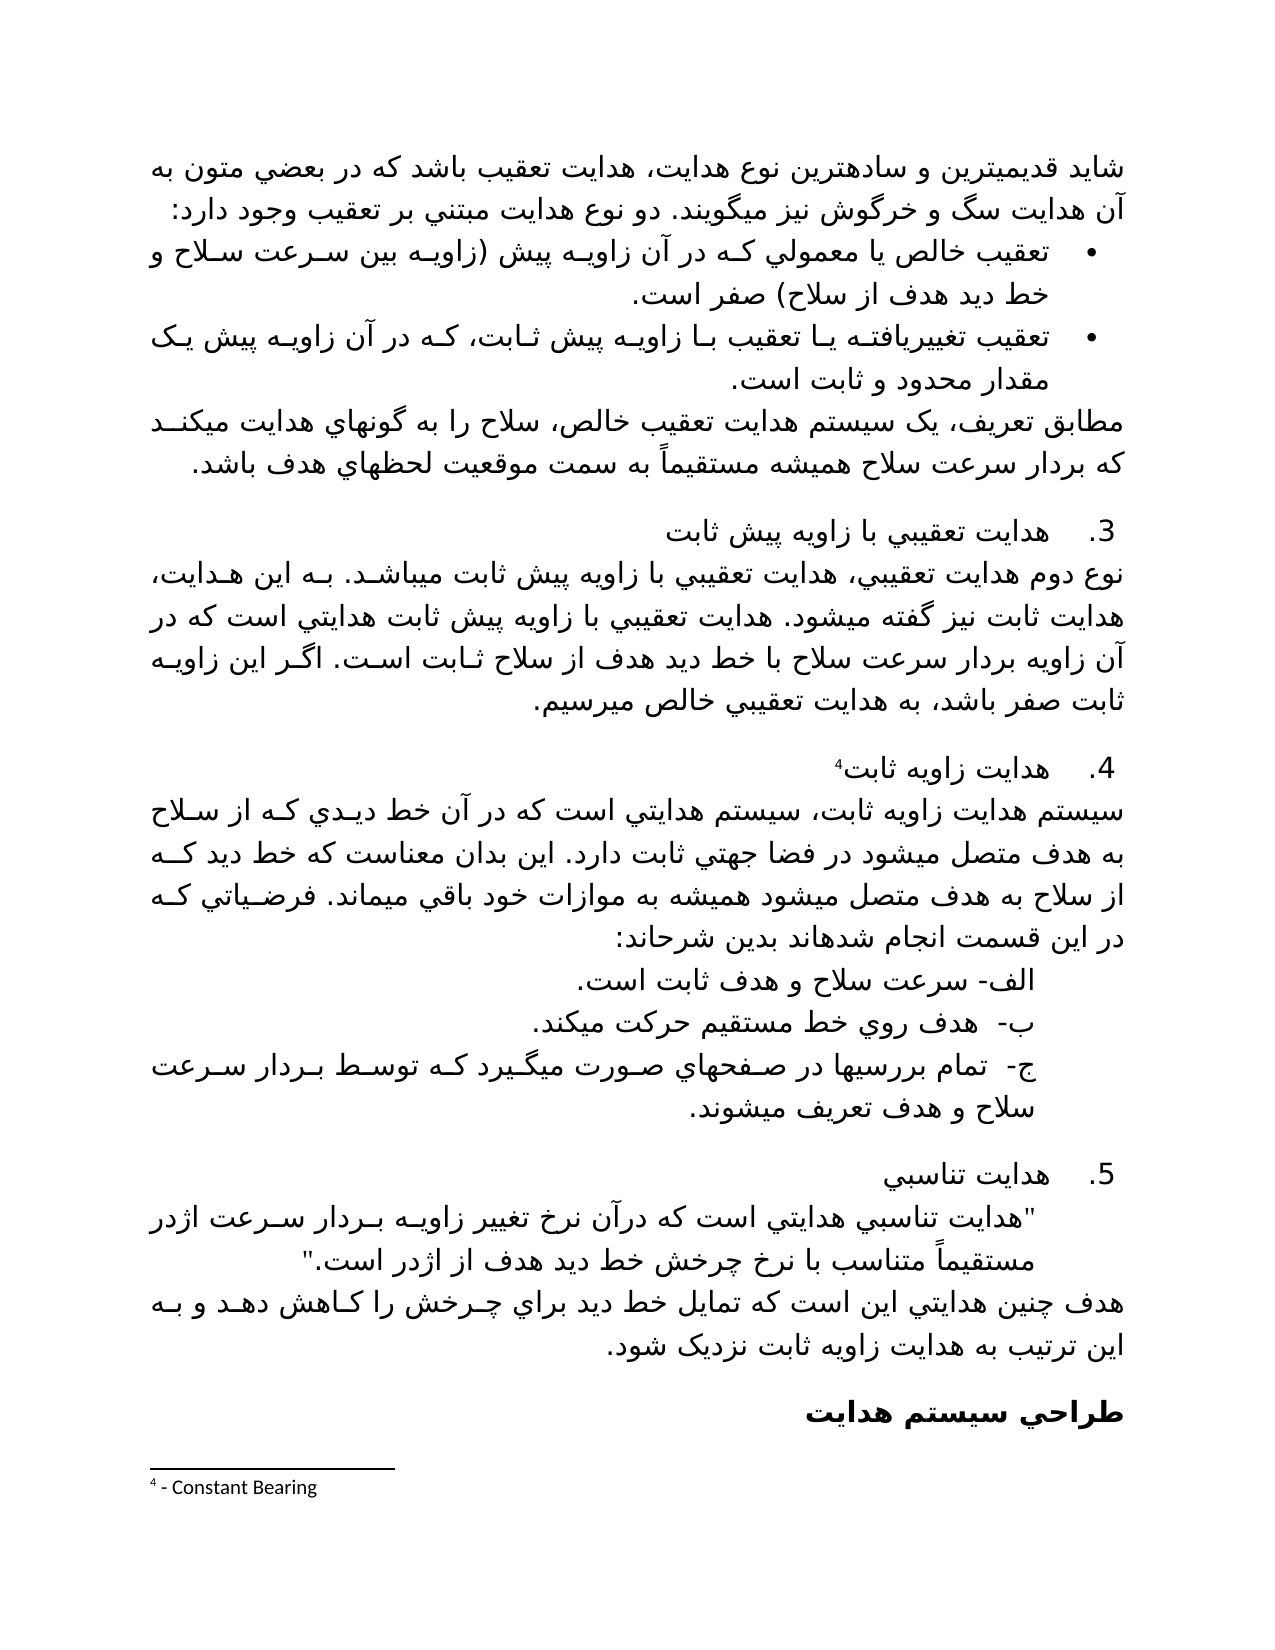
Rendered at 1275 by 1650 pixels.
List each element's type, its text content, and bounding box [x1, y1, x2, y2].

text شايد قديميترين و سادهترين نوع هدايت، هدايت تعقيب باشد که در بعضي متون به آن هدايت سگ و خرگوش نيز ميگويند. دو نوع هدايت مبتني بر تعقيب وجود دارد: [150, 150, 1125, 226]
list تعقيب خالص يا معمولي که در آن زاويه پيش (زاويه بين سرعت سلاح و خط ديد هدف از سلاح) صفر است. [150, 235, 1087, 311]
text سيستم هدايت زاويه ثابت، سيستم هدايتي است که در آن خط ديدي که از سلاح به هدف متصل ميشود در فضا جهتي ثابت دارد. اين بدان معناست که خط ديد که از سلاح به هدف متصل ميشود هميشه به موازات خود باقي ميماند. فرضياتي که در اين قسمت انجام شدهاند بدين شرحاند: [150, 793, 1125, 955]
text طراحي سيستم هدايت [150, 1395, 1125, 1429]
text مطابق تعريف، يک سيستم هدايت تعقيب خالص، سلاح را به گونهاي هدايت ميکند که بردار سرعت سلاح هميشه مستقيماً به سمت موقعيت لحظهاي هدف باشد. [150, 404, 1125, 481]
list هدايت تناسبي [150, 1158, 1088, 1192]
list هدايت تعقيبي با زاويه پيش ثابت [150, 514, 1088, 548]
text "هدايت تناسبي هدايتي است که درآن نرخ تغيير زاويه بردار سرعت اژدر مستقيماً متناسب با نرخ چرخش خط ديد هدف از اژدر است." [150, 1200, 1036, 1277]
text نوع دوم هدايت تعقيبي، هدايت تعقيبي با زاويه پيش ثابت ميباشد. به اين هدايت، هدايت ثابت نيز گفته ميشود. هدايت تعقيبي با زاويه پيش ثابت هدايتي است که در آن زاويه بردار سرعت سلاح با خط ديد هدف از سلاح ثابت است. اگر اين زاويه ثابت صفر باشد، به هدايت تعقيبي خالص ميرسيم. [150, 557, 1125, 718]
text ج- تمام بررسيها در صفحهاي صورت ميگيرد که توسط بردار سرعت سلاح و هدف تعريف ميشوند. [150, 1048, 1036, 1124]
text هدف چنين هدايتي اين است که تمايل خط ديد براي چرخش را کاهش دهد و به اين ترتيب به هدايت زاويه ثابت نزديک شود. [150, 1285, 1125, 1362]
list تعقيب تغييريافته يا تعقيب با زاويه پيش ثابت، که در آن زاويه پيش يک مقدار محدود و ثابت است. [150, 319, 1087, 396]
list هدايت زاويه ثابت [150, 751, 1088, 785]
text ب- هدف روي خط مستقيم حرکت ميکند. [150, 1006, 1036, 1039]
text الف- سرعت سلاح و هدف ثابت است. [150, 963, 1036, 997]
